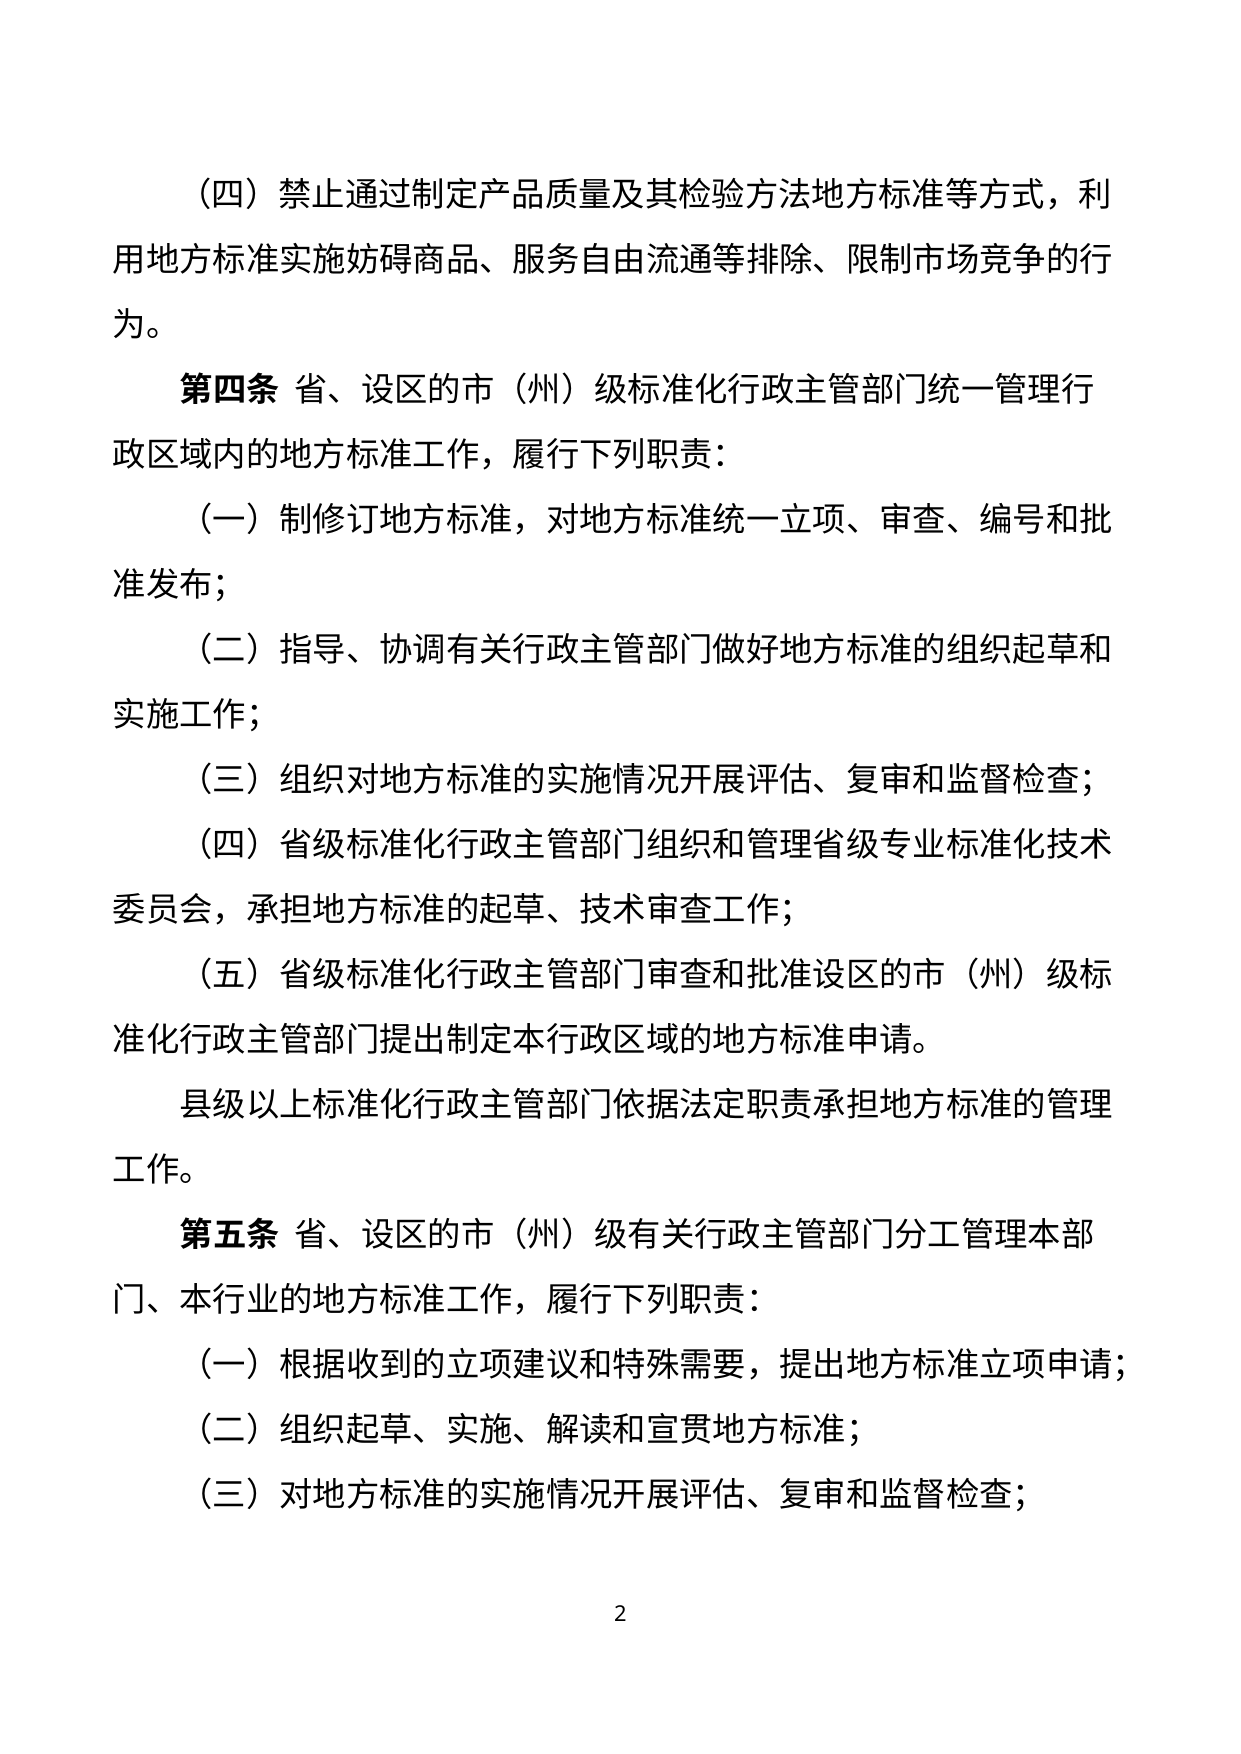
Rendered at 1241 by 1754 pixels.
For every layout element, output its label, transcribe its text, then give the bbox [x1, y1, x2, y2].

text （二）指导、协调有关行政主管部门做好地方标准的组织起草和实施工作； [112, 614, 1128, 744]
text （二）组织起草、实施、解读和宣贯地方标准； [112, 1394, 1128, 1459]
text （三）组织对地方标准的实施情况开展评估、复审和监督检查； [112, 744, 1128, 809]
text （一）制修订地方标准，对地方标准统一立项、审查、编号和批准发布； [112, 484, 1128, 614]
text （一）根据收到的立项建议和特殊需要，提出地方标准立项申请； [112, 1329, 1128, 1394]
text （三）对地方标准的实施情况开展评估、复审和监督检查； [112, 1459, 1128, 1524]
text 第四条 省、设区的市（州）级标准化行政主管部门统一管理行政区域内的地方标准工作，履行下列职责： [112, 354, 1128, 484]
text （四）禁止通过制定产品质量及其检验方法地方标准等方式，利用地方标准实施妨碍商品、服务自由流通等排除、限制市场竞争的行为。 [112, 159, 1128, 354]
text 县级以上标准化行政主管部门依据法定职责承担地方标准的管理工作。 [112, 1069, 1128, 1199]
text （四）省级标准化行政主管部门组织和管理省级专业标准化技术委员会，承担地方标准的起草、技术审查工作； [112, 809, 1128, 939]
text 第五条 省、设区的市（州）级有关行政主管部门分工管理本部门、本行业的地方标准工作，履行下列职责： [112, 1199, 1128, 1329]
text （五）省级标准化行政主管部门审查和批准设区的市（州）级标准化行政主管部门提出制定本行政区域的地方标准申请。 [112, 939, 1128, 1069]
